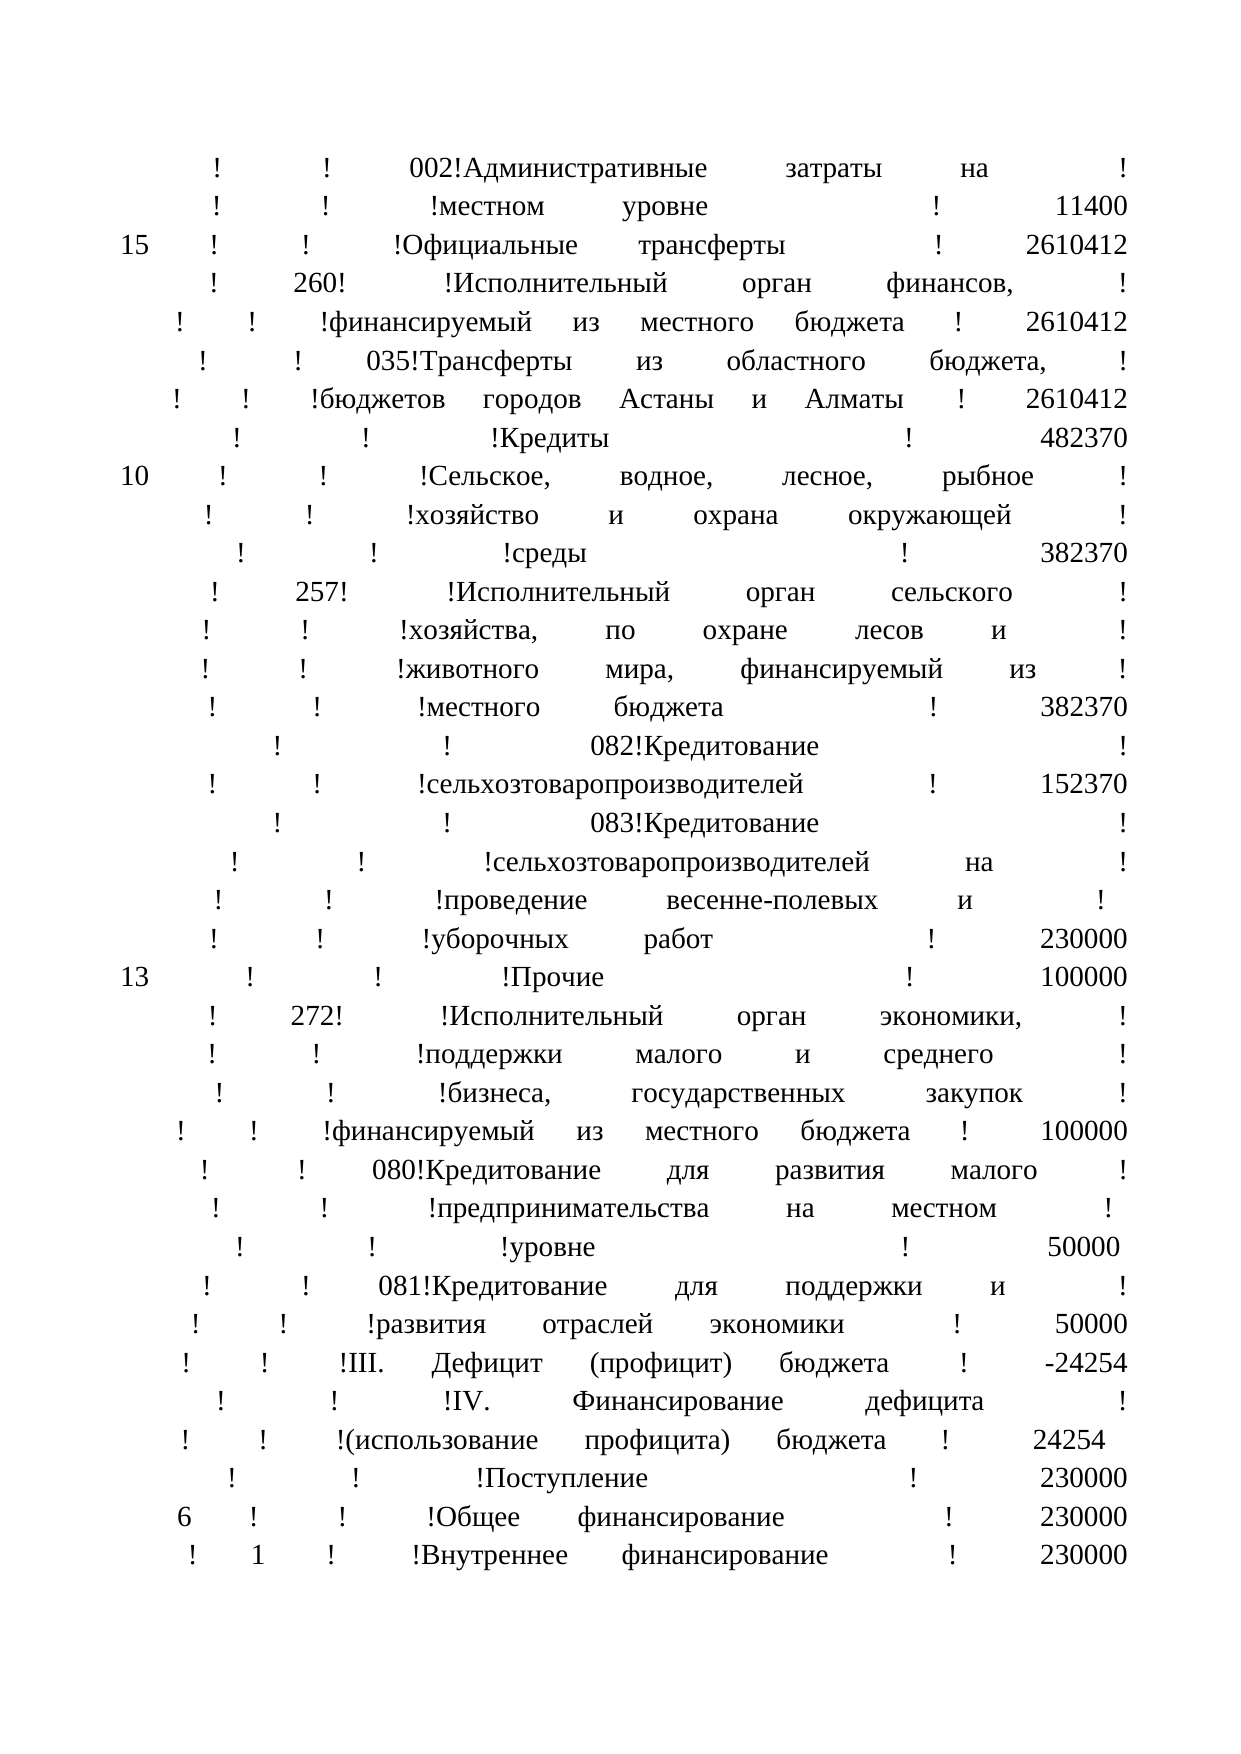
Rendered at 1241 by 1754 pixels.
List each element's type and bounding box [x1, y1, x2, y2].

text [112, 150, 1128, 1571]
